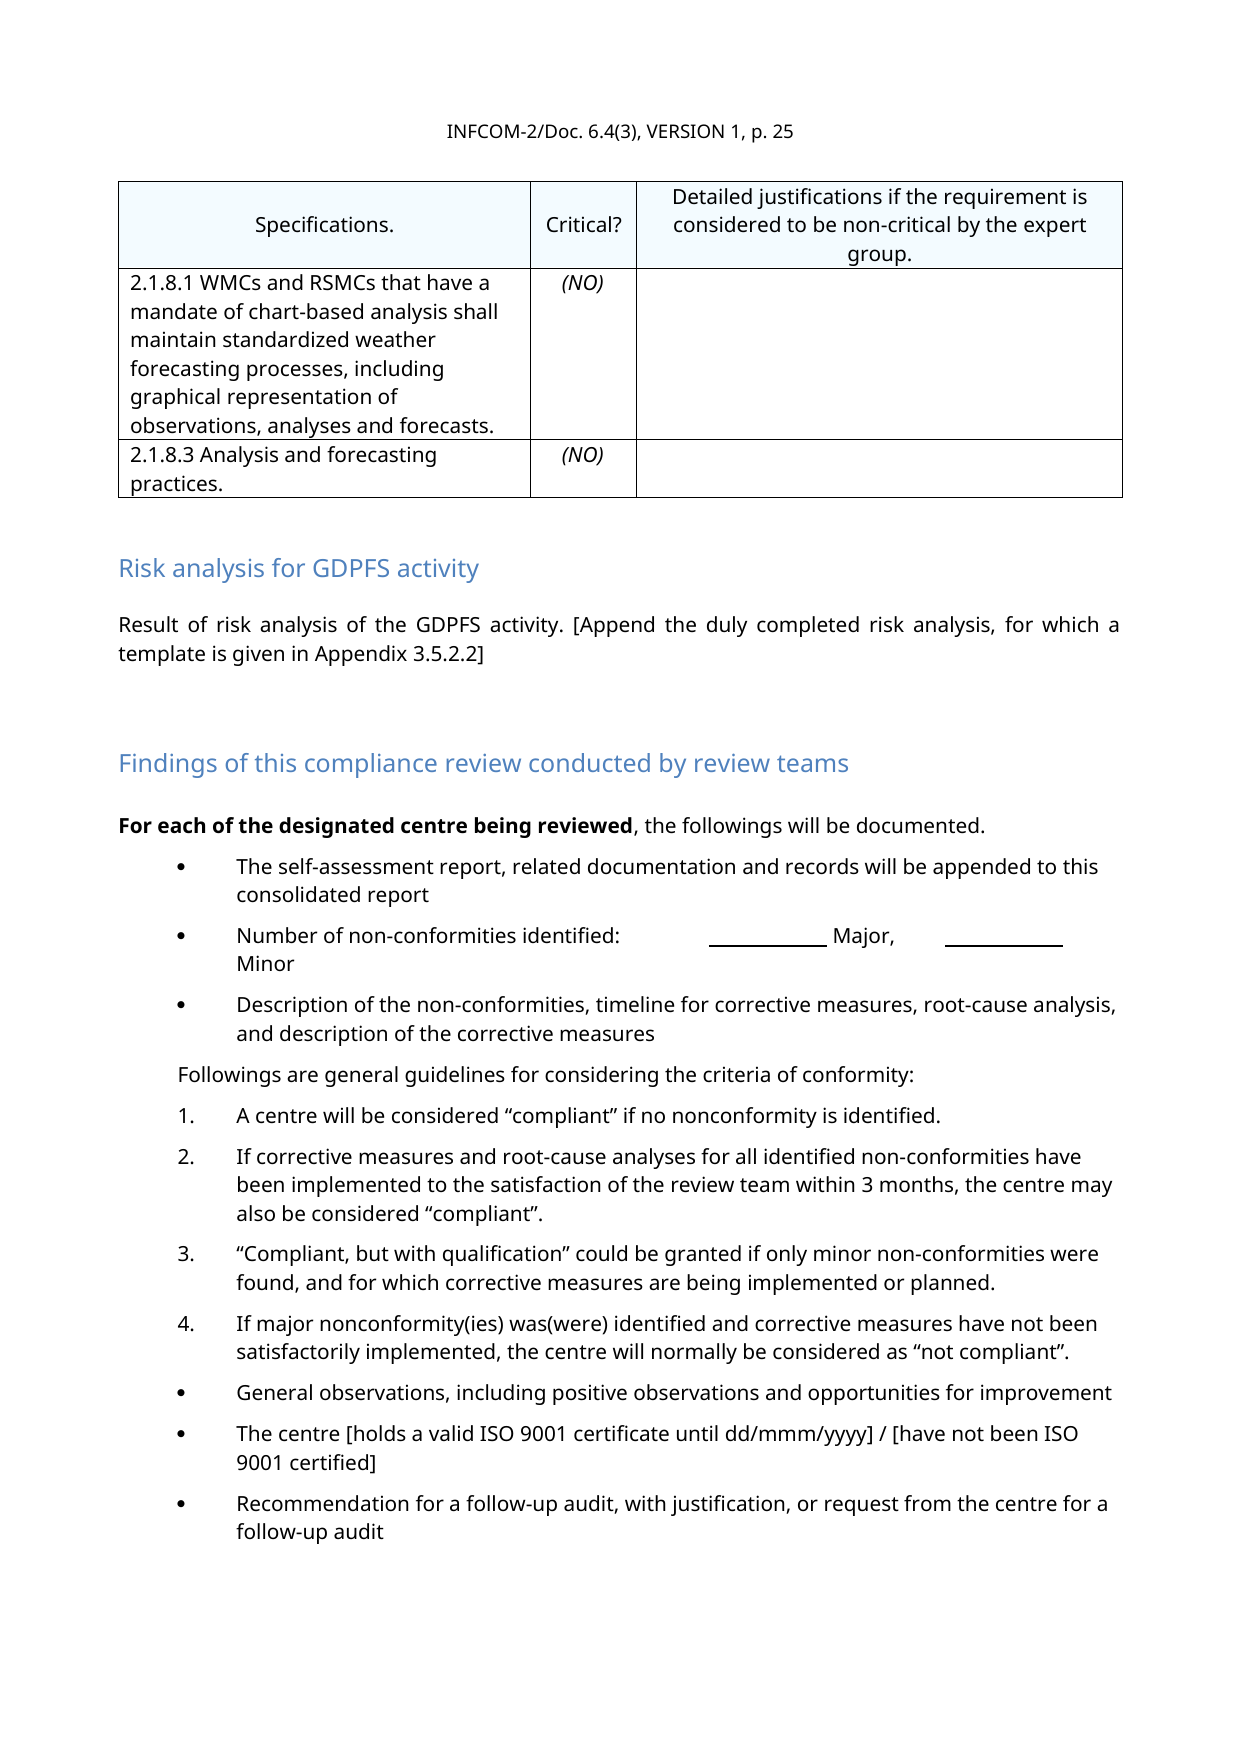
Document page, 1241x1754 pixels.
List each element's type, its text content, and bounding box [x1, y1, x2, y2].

table_header Specifications. [119, 182, 530, 267]
table_cell (NO) [531, 440, 636, 497]
list Number of non-conformities identified: Major, Minor [177, 921, 1122, 978]
text Risk analysis for GDPFS activity [118, 551, 1122, 585]
list 3. “Compliant, but with qualification” could be granted if only minor non-conformities were found, and for which corrective measures are being implemented or planned. [177, 1239, 1122, 1296]
text Result of risk analysis of the GDPFS activity. [Append the duly completed risk analysis, for which a template is given in Appendix 3.5.2.2] [118, 610, 1122, 667]
table_cell [637, 440, 1122, 497]
list The self-assessment report, related documentation and records will be appended to this consolidated report [177, 852, 1122, 909]
table_header Critical? [531, 182, 636, 267]
table_cell (NO) [531, 269, 636, 439]
text For each of the designated centre being reviewed, the followings will be documented. [118, 811, 1122, 839]
list General observations, including positive observations and opportunities for improvement [177, 1378, 1122, 1407]
list Followings are general guidelines for considering the criteria of conformity: [177, 1060, 1122, 1088]
list The centre [holds a valid ISO 9001 certificate until dd/mmm/yyyy] / [have not been ISO 9001 certified] [177, 1419, 1122, 1476]
list 2. If corrective measures and root-cause analyses for all identified non-conformities have been implemented to the satisfaction of the review team within 3 months, the centre may also be considered “compliant”. [177, 1142, 1122, 1227]
list 4. If major nonconformity(ies) was(were) identified and corrective measures have not been satisfactorily implemented, the centre will normally be considered as “not compliant”. [177, 1309, 1122, 1366]
table_header Detailed justifications if the requirement is considered to be non-critical by the expert group. [637, 182, 1122, 267]
list Description of the non-conformities, timeline for corrective measures, root-cause analysis, and description of the corrective measures [177, 991, 1122, 1047]
table_cell [637, 269, 1122, 439]
list 1. A centre will be considered “compliant” if no nonconformity is identified. [177, 1101, 1122, 1129]
table_cell 2.1.8.1 WMCs and RSMCs that have a mandate of chart-based analysis shall maintain standardized weather forecasting processes, including graphical representation of observations, analyses and forecasts. [119, 269, 530, 439]
list Recommendation for a follow-up audit, with justification, or request from the centre for a follow-up audit [177, 1489, 1122, 1546]
text Findings of this compliance review conducted by review teams [118, 746, 1122, 779]
table_cell 2.1.8.3 Analysis and forecasting practices. [119, 440, 530, 497]
